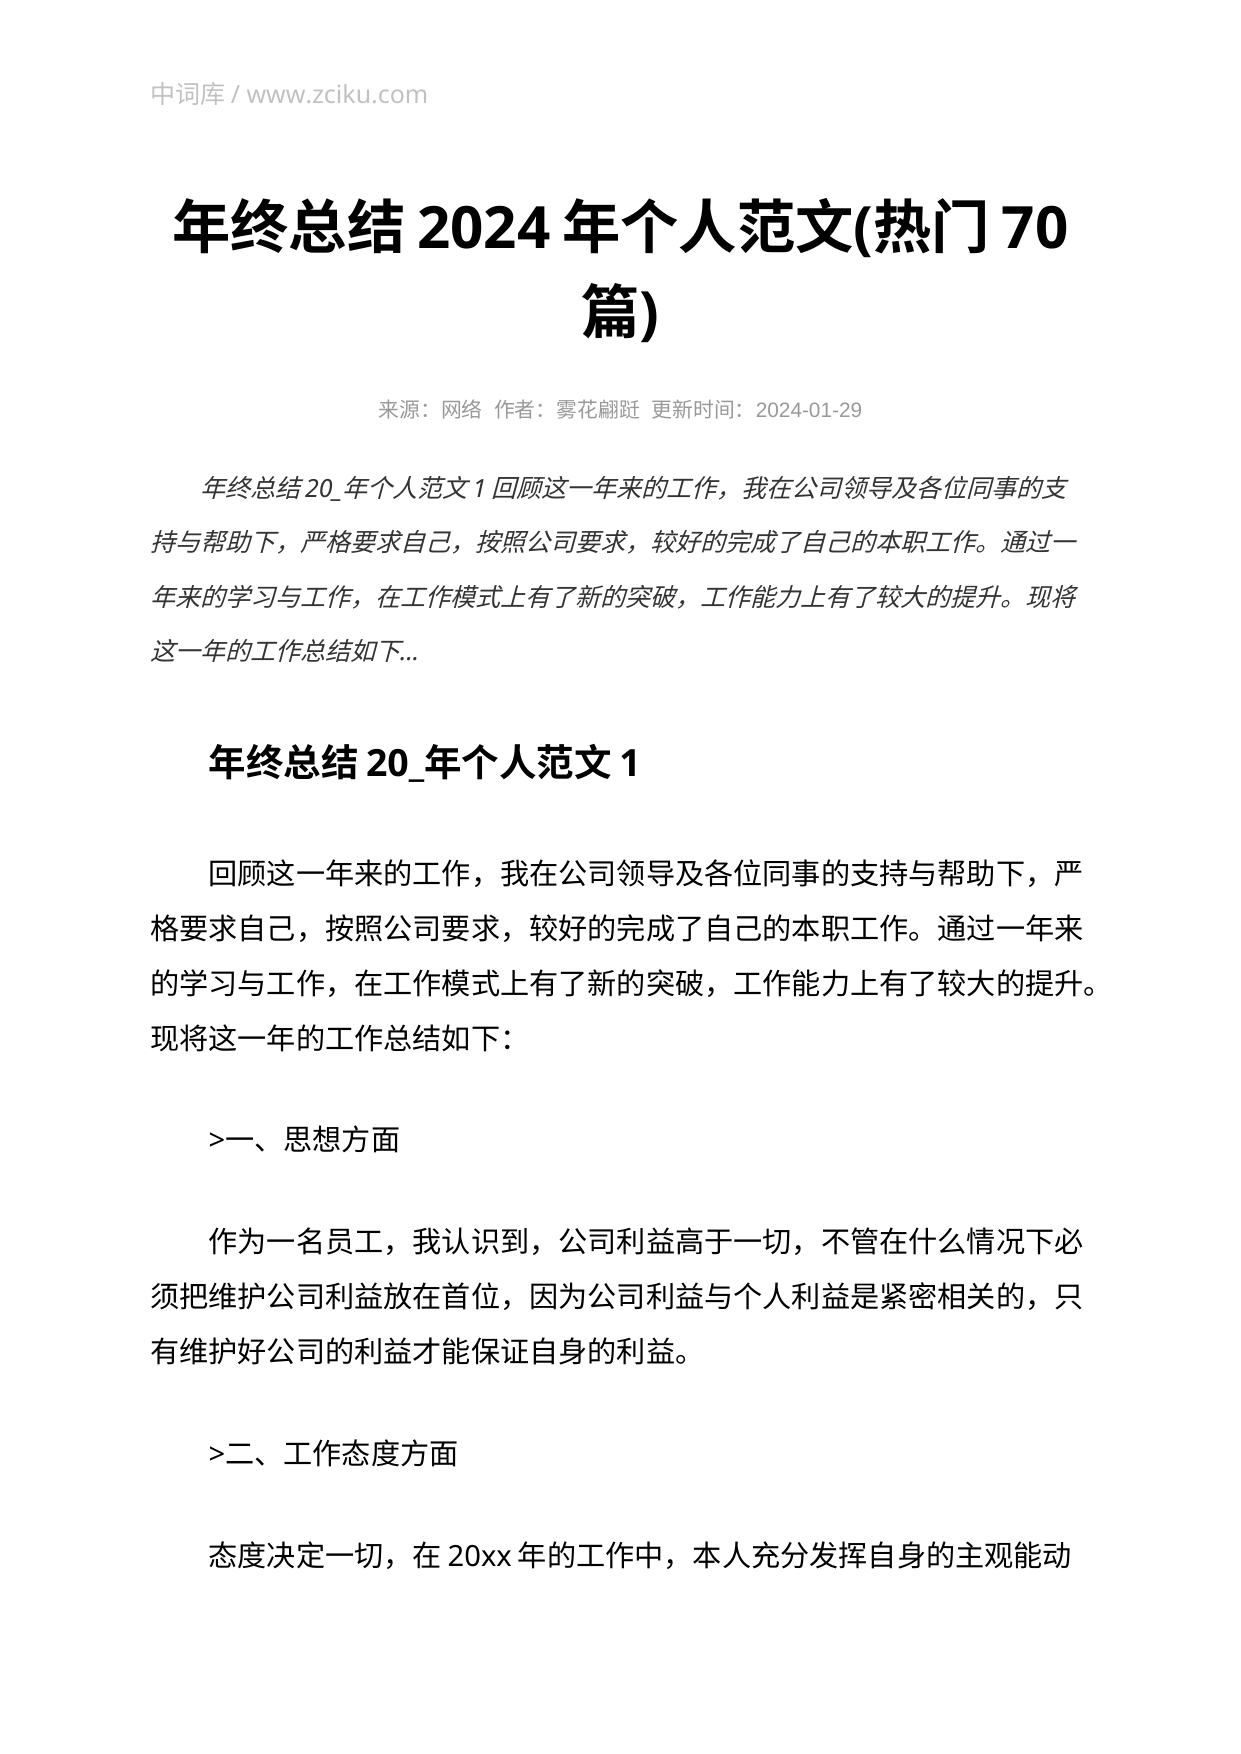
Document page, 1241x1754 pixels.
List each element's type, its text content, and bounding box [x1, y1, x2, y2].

text >二、工作态度方面 [150, 1431, 1090, 1473]
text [150, 1532, 1090, 1575]
text >一、思想方面 [150, 1117, 1090, 1159]
text 来源：网络 作者：雾花翩跹 更新时间：2024-01-29 [150, 398, 1090, 422]
text 年终总结20_年个人范文1回顾这一年来的工作，我在公司领导及各位同事的支持与帮助下，严格要求自己，按照公司要求，较好的完成了自己的本职工作。通过一年来的学习与工作，在工作模式上有了新的突破，工作能力上有了较大的提升。现将这一年的工作总结如下... [150, 468, 1090, 668]
subtitle 年终总结2024年个人范文(热门70篇) [150, 181, 1090, 351]
text 作为一名员工，我认识到，公司利益高于一切，不管在什么情况下必须把维护公司利益放在首位，因为公司利益与个人利益是紧密相关的，只有维护好公司的利益才能保证自身的利益。 [150, 1219, 1090, 1371]
text 回顾这一年来的工作，我在公司领导及各位同事的支持与帮助下，严格要求自己，按照公司要求，较好的完成了自己的本职工作。通过一年来的学习与工作，在工作模式上有了新的突破，工作能力上有了较大的提升。现将这一年的工作总结如下： [150, 851, 1090, 1057]
text 年终总结20_年个人范文1 [150, 733, 1090, 787]
